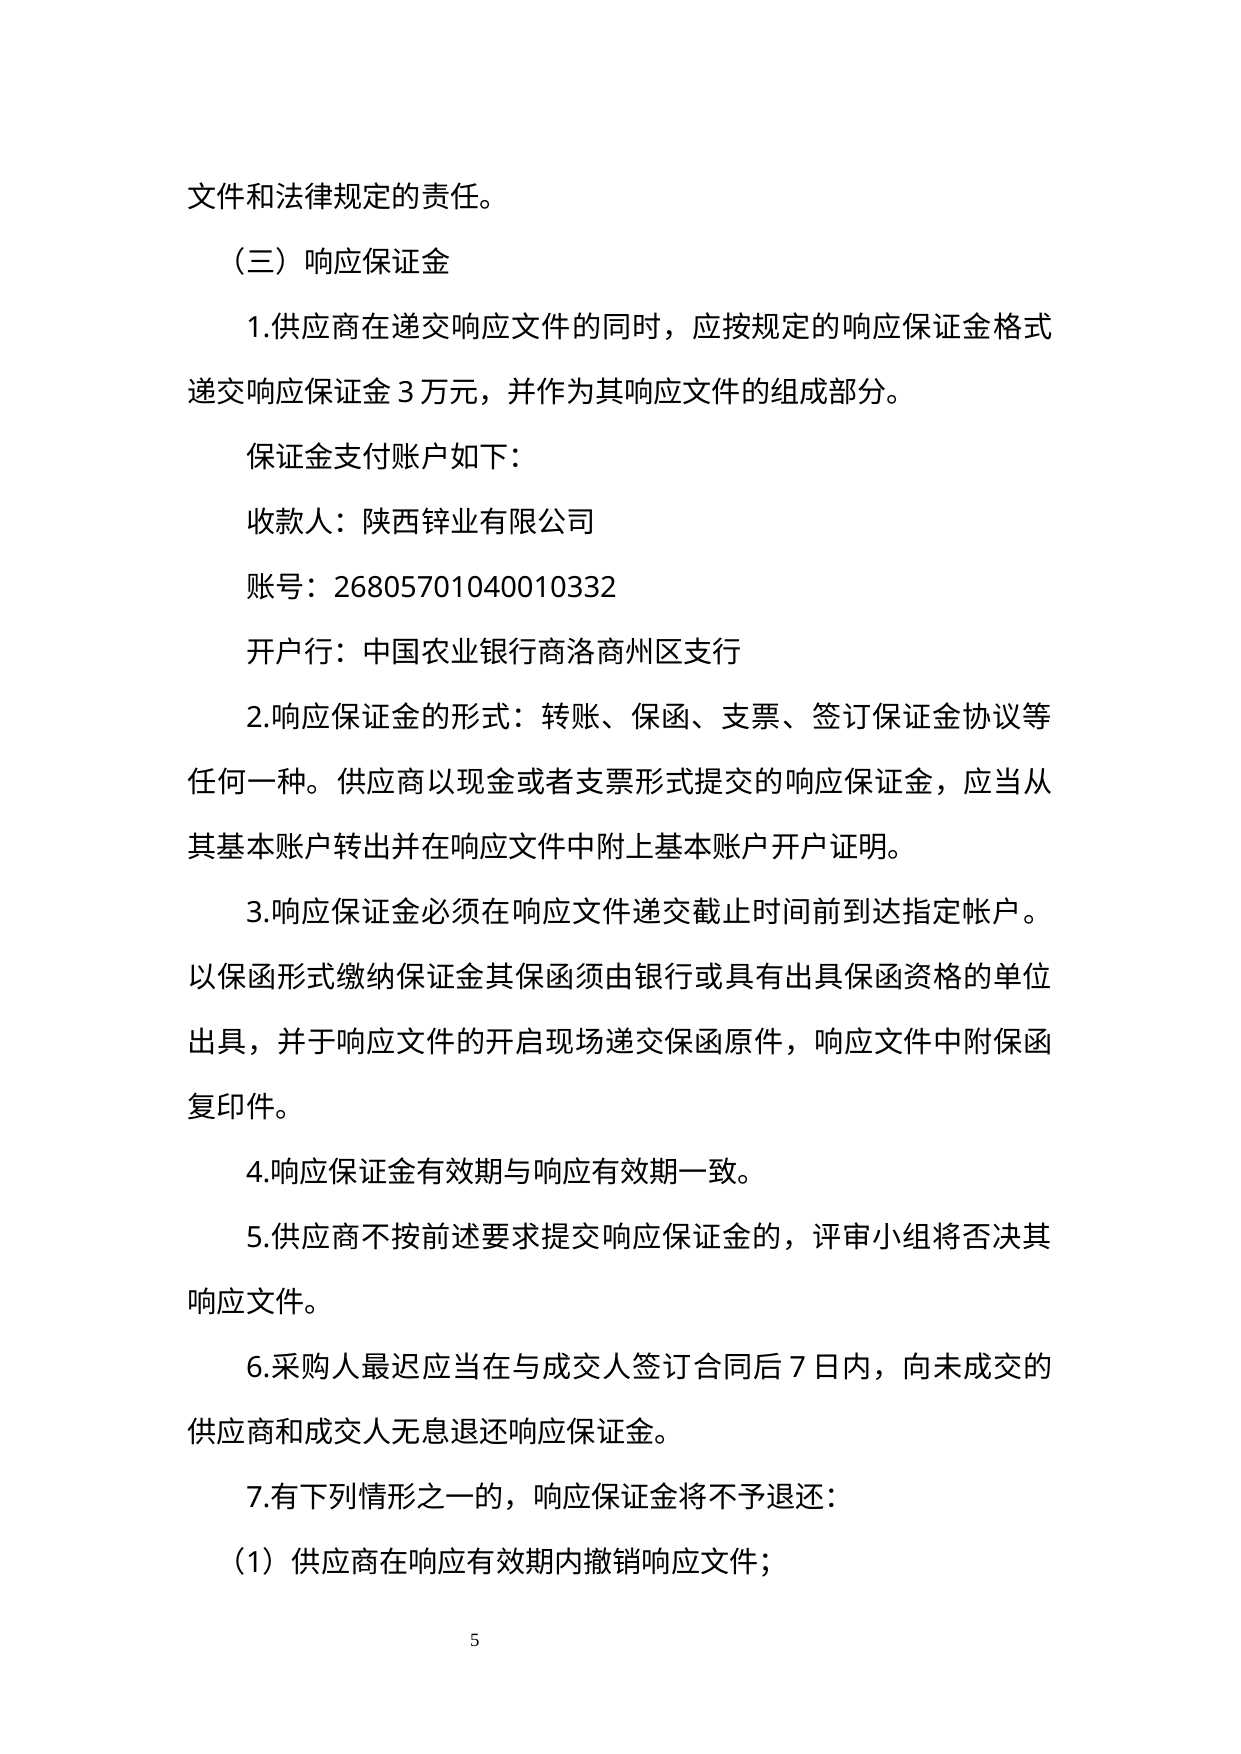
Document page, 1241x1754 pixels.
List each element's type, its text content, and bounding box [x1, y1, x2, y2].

text 1.供应商在递交响应文件的同时，应按规定的响应保证金格式递交响应保证金3万元，并作为其响应文件的组成部分。 [187, 292, 1053, 422]
text 开户行：中国农业银行商洛商州区支行 [187, 617, 1053, 682]
text 3.响应保证金必须在响应文件递交截止时间前到达指定帐户。以保函形式缴纳保证金其保函须由银行或具有出具保函资格的单位出具，并于响应文件的开启现场递交保函原件，响应文件中附保函复印件。 [187, 877, 1053, 1137]
text 4.响应保证金有效期与响应有效期一致。 [187, 1137, 1053, 1202]
text 保证金支付账户如下： [187, 422, 1053, 487]
text 5.供应商不按前述要求提交响应保证金的，评审小组将否决其响应文件。 [187, 1202, 1053, 1332]
text 账号：26805701040010332 [187, 552, 1053, 617]
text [187, 162, 1053, 227]
subtitle （三）响应保证金 [187, 227, 1053, 292]
text （1）供应商在响应有效期内撤销响应文件； [187, 1527, 1053, 1592]
text 收款人：陕西锌业有限公司 [187, 487, 1053, 552]
text 2.响应保证金的形式：转账、保函、支票、签订保证金协议等任何一种。供应商以现金或者支票形式提交的响应保证金，应当从其基本账户转出并在响应文件中附上基本账户开户证明。 [187, 682, 1053, 877]
text 7.有下列情形之一的，响应保证金将不予退还： [187, 1462, 1053, 1527]
text 6.采购人最迟应当在与成交人签订合同后7日内，向未成交的供应商和成交人无息退还响应保证金。 [187, 1332, 1053, 1462]
